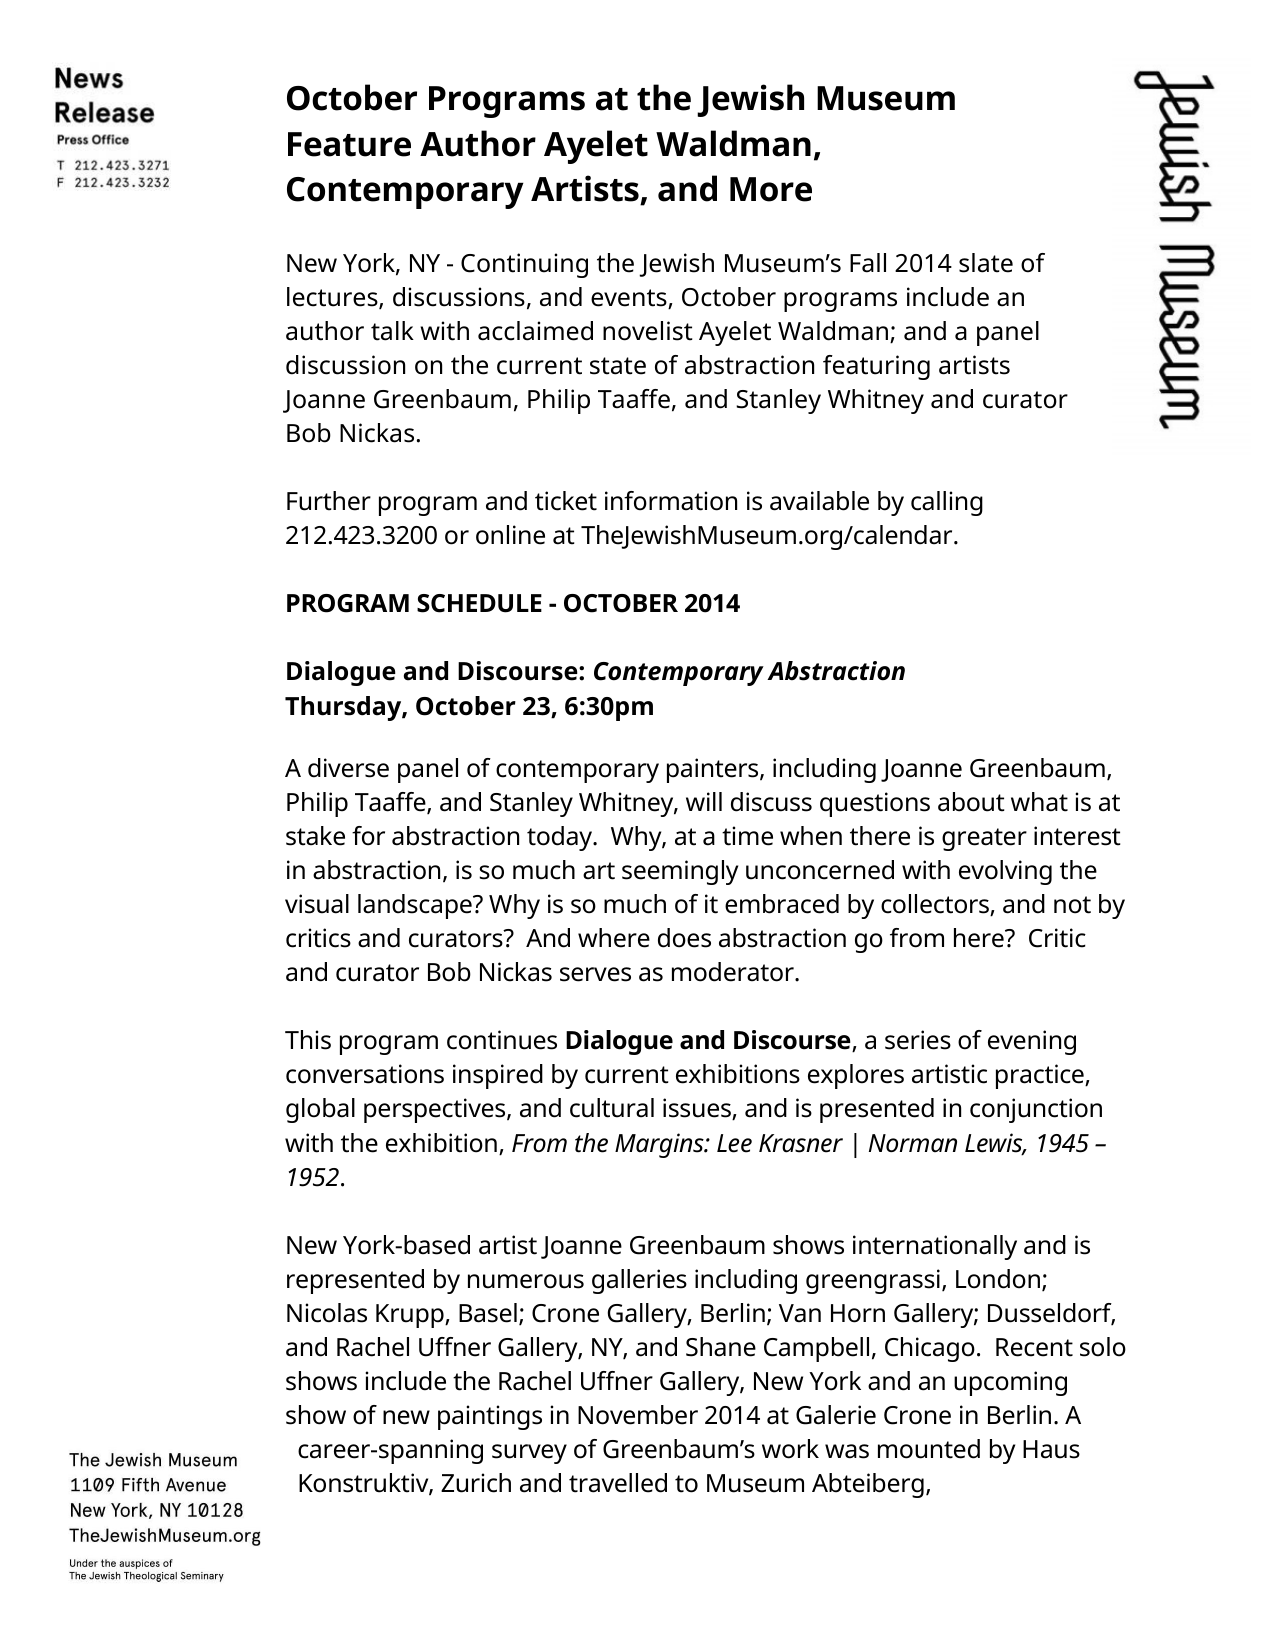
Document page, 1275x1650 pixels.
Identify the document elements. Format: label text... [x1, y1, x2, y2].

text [285, 1227, 1127, 1500]
picture [1110, 56, 1251, 453]
picture [0, 1447, 279, 1644]
text Contemporary Artists, and More [285, 166, 1110, 211]
text A diverse panel of contemporary painters, including Joanne Greenbaum, Philip Taaffe, and Stanley Whitney, will discuss questions about what is at stake for abstraction today. Why, at a time when there is greater interest in abstraction, is so much art seemingly unconcerned with evolving the visual landscape? Why is so much of it embraced by collectors, and not by critics and curators? And where does abstraction go from here? Critic and curator Bob Nickas serves as moderator. [285, 751, 1127, 989]
text October Programs at the Jewish Museum [285, 75, 1110, 120]
text Feature Author Ayelet Waldman, [285, 120, 1110, 166]
text This program continues Dialogue and Discourse, a series of evening conversations inspired by current exhibitions explores artistic practice, global perspectives, and cultural issues, and is presented in conjunction with the exhibition, From the Margins: Lee Krasner | Norman Lewis, 1945 – 1952. [285, 1023, 1127, 1193]
text Further program and ticket information is available by calling 212.423.3200 or online at TheJewishMuseum.org/calendar. [285, 484, 1127, 552]
picture [51, 54, 179, 198]
text Thursday, October 23, 6:30pm [285, 688, 1125, 722]
text Dialogue and Discourse: Contemporary Abstraction [285, 654, 1125, 688]
text PROGRAM SCHEDULE - OCTOBER 2014 [285, 586, 1125, 620]
text New York, NY - Continuing the Jewish Museum’s Fall 2014 slate of lectures, discussions, and events, October programs include an author talk with acclaimed novelist Ayelet Waldman; and a panel discussion on the current state of abstraction featuring artists Joanne Greenbaum, Philip Taaffe, and Stanley Whitney and curator Bob Nickas. [285, 245, 1110, 450]
